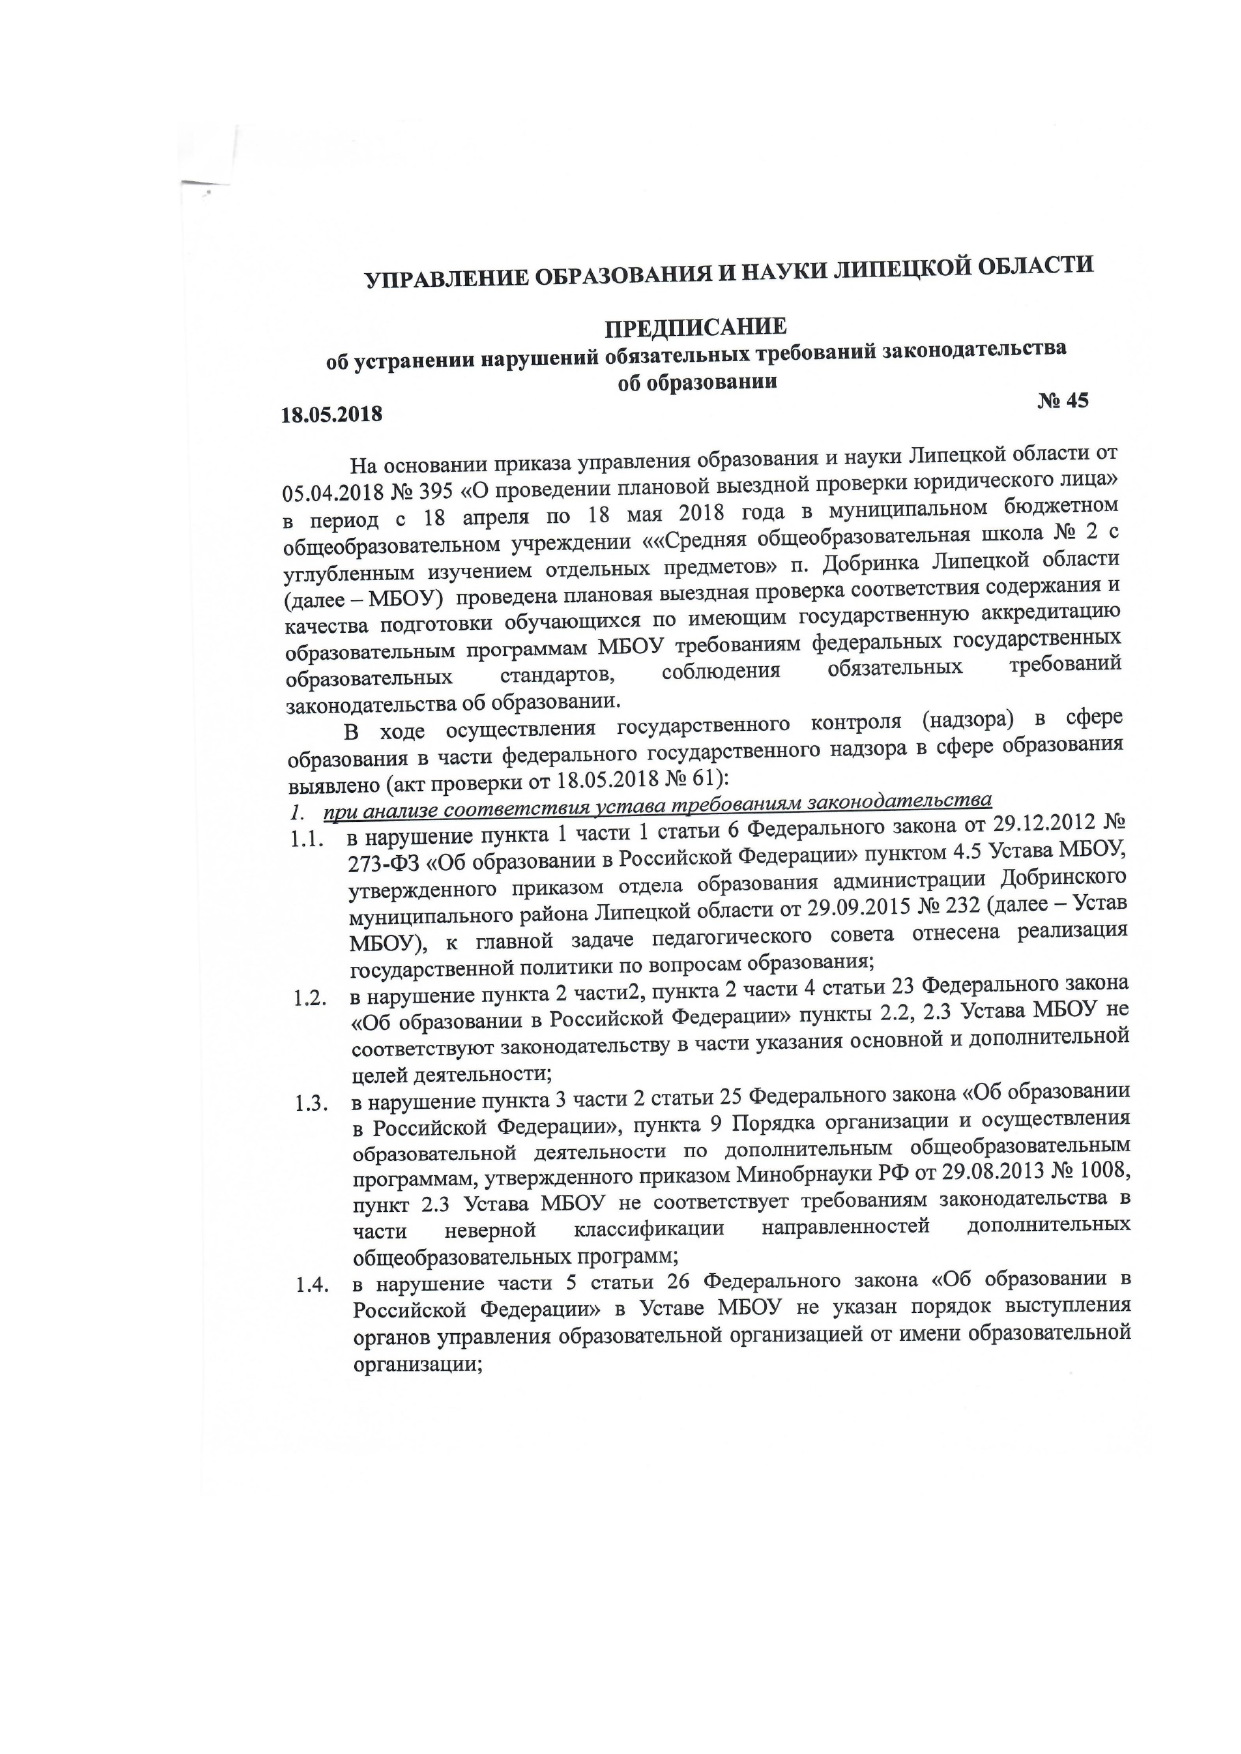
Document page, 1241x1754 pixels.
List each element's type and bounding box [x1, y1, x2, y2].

picture [177, 118, 1152, 1496]
